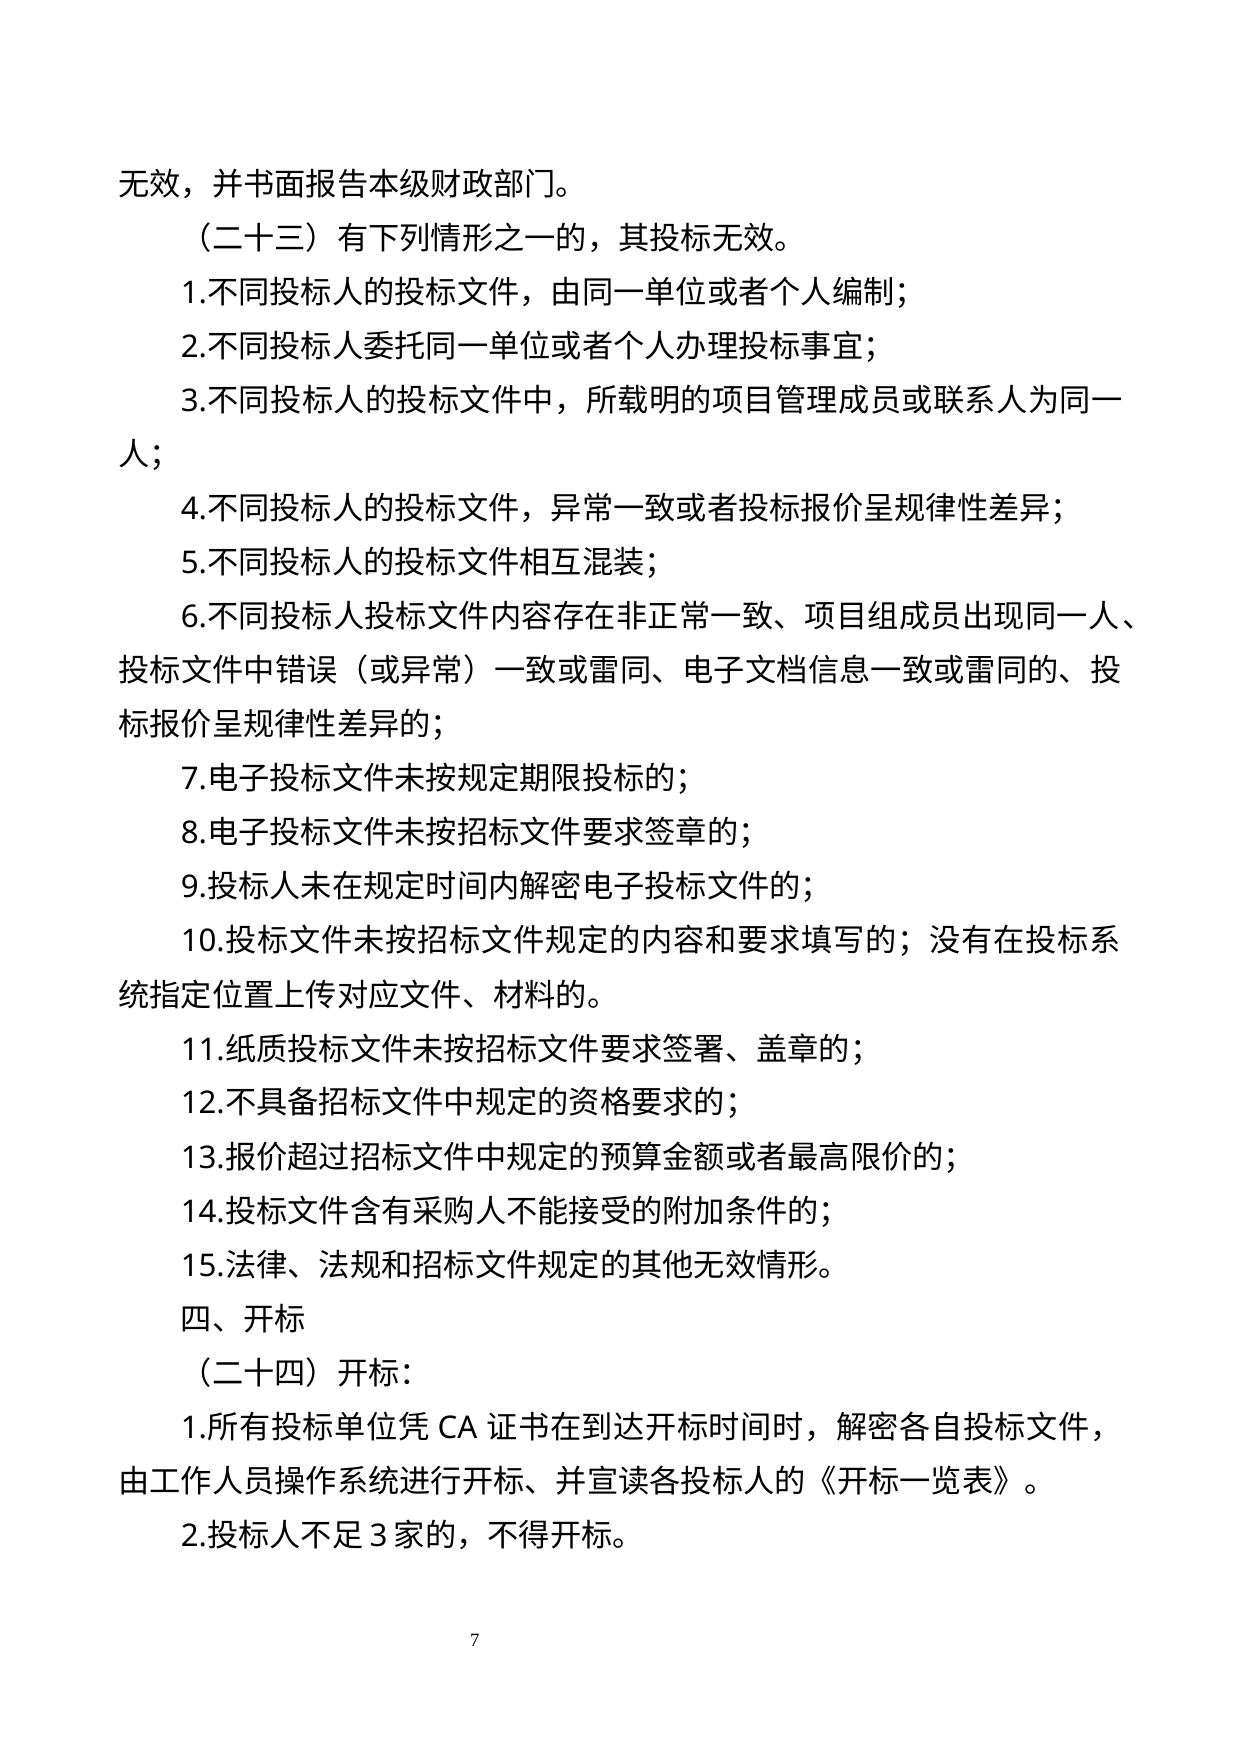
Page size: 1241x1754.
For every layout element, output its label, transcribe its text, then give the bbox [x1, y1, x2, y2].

text 6.不同投标人投标文件内容存在非正常一致、项目组成员出现同一人、投标文件中错误（或异常）一致或雷同、电子文档信息一致或雷同的、投标报价呈规律性差异的； [118, 582, 1122, 745]
text 4.不同投标人的投标文件，异常一致或者投标报价呈规律性差异； [118, 474, 1122, 528]
text （二十三）有下列情形之一的，其投标无效。 [118, 204, 1122, 258]
text 3.不同投标人的投标文件中，所载明的项目管理成员或联系人为同一人； [118, 366, 1122, 474]
text 9.投标人未在规定时间内解密电子投标文件的； [118, 853, 1122, 907]
text （二十四）开标： [118, 1339, 1122, 1393]
text 15.法律、法规和招标文件规定的其他无效情形。 [118, 1231, 1122, 1285]
text 10.投标文件未按招标文件规定的内容和要求填写的；没有在投标系统指定位置上传对应文件、材料的。 [118, 907, 1122, 1015]
text 2.不同投标人委托同一单位或者个人办理投标事宜； [118, 312, 1122, 366]
text 5.不同投标人的投标文件相互混装； [118, 528, 1122, 582]
text 8.电子投标文件未按招标文件要求签章的； [118, 799, 1122, 853]
text 12.不具备招标文件中规定的资格要求的； [118, 1069, 1122, 1123]
text 2.投标人不足3家的，不得开标。 [118, 1502, 1122, 1556]
text 14.投标文件含有采购人不能接受的附加条件的； [118, 1177, 1122, 1231]
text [118, 150, 1122, 204]
text 1.所有投标单位凭 CA 证书在到达开标时间时，解密各自投标文件，由工作人员操作系统进行开标、并宣读各投标人的《开标一览表》。 [118, 1393, 1122, 1502]
text 四、开标 [118, 1285, 1122, 1339]
text 11.纸质投标文件未按招标文件要求签署、盖章的； [118, 1015, 1122, 1069]
text 7.电子投标文件未按规定期限投标的； [118, 745, 1122, 799]
text 13.报价超过招标文件中规定的预算金额或者最高限价的； [118, 1123, 1122, 1177]
text 1.不同投标人的投标文件，由同一单位或者个人编制； [118, 258, 1122, 312]
